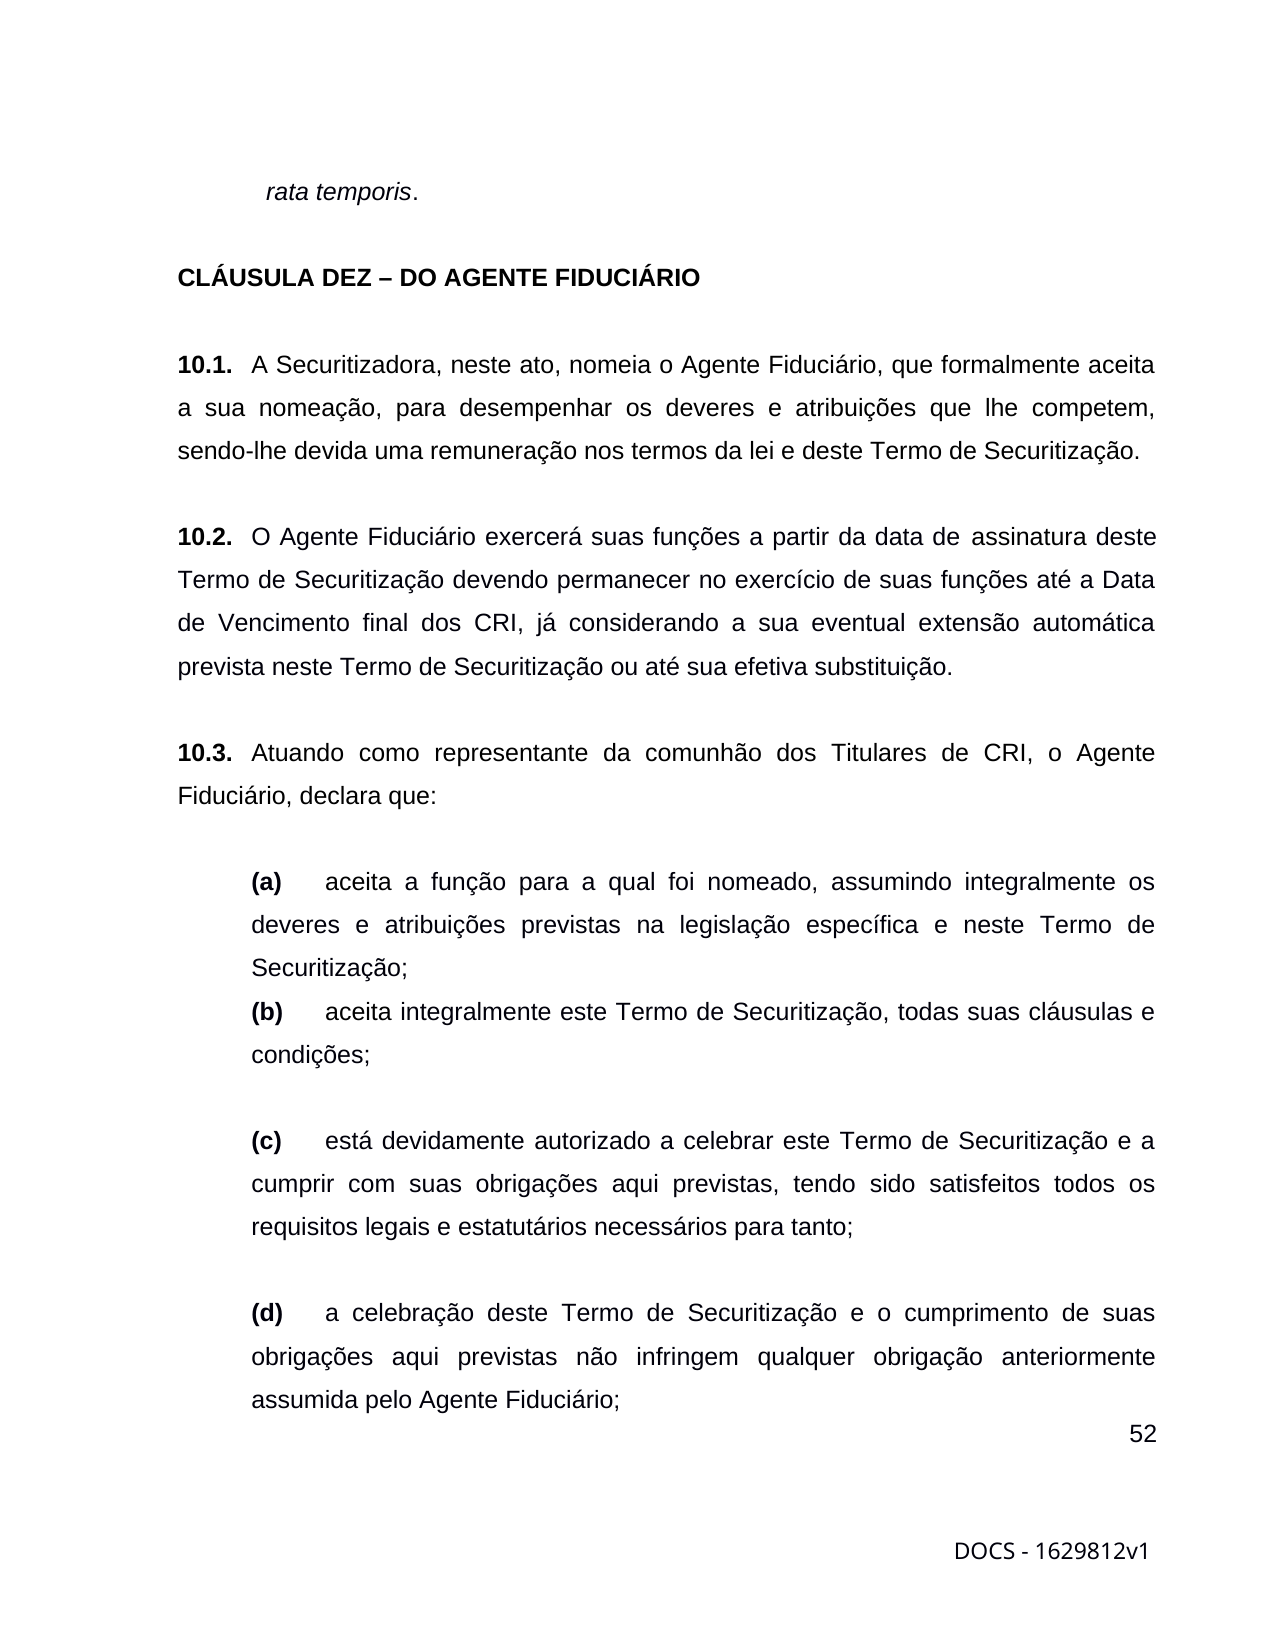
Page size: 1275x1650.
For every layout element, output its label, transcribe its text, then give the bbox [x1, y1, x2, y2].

list O Agente Fiduciário exercerá suas funções a partir da data de assinatura deste Termo de Securitização devendo permanecer no exercício de suas funções até a Data de Vencimento final dos CRI, já considerando a sua eventual extensão automática prevista neste Termo de Securitização ou até sua efetiva substituição. [177, 522, 1157, 680]
list aceita integralmente este Termo de Securitização, todas suas cláusulas e condições; [251, 997, 1157, 1068]
list está devidamente autorizado a celebrar este Termo de Securitização e a cumprir com suas obrigações aqui previstas, tendo sido satisfeitos todos os requisitos legais e estatutários necessários para tanto; [251, 1126, 1157, 1241]
list A Securitizadora, neste ato, nomeia o Agente Fiduciário, que formalmente aceita a sua nomeação, para desempenhar os deveres e atribuições que lhe competem, sendo-lhe devida uma remuneração nos termos da lei e deste Termo de Securitização. [177, 350, 1157, 465]
list a celebração deste Termo de Securitização e o cumprimento de suas obrigações aqui previstas não infringem qualquer obrigação anteriormente assumida pelo Agente Fiduciário; [251, 1298, 1157, 1413]
subtitle CLÁUSULA DEZ – DO AGENTE FIDUCIÁRIO [133, 263, 1157, 292]
list aceita a função para a qual foi nomeado, assumindo integralmente os deveres e atribuições previstas na legislação específica e neste Termo de Securitização; [251, 867, 1157, 982]
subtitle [266, 177, 1157, 206]
list Atuando como representante da comunhão dos Titulares de CRI, o Agente Fiduciário, declara que: [177, 738, 1157, 810]
